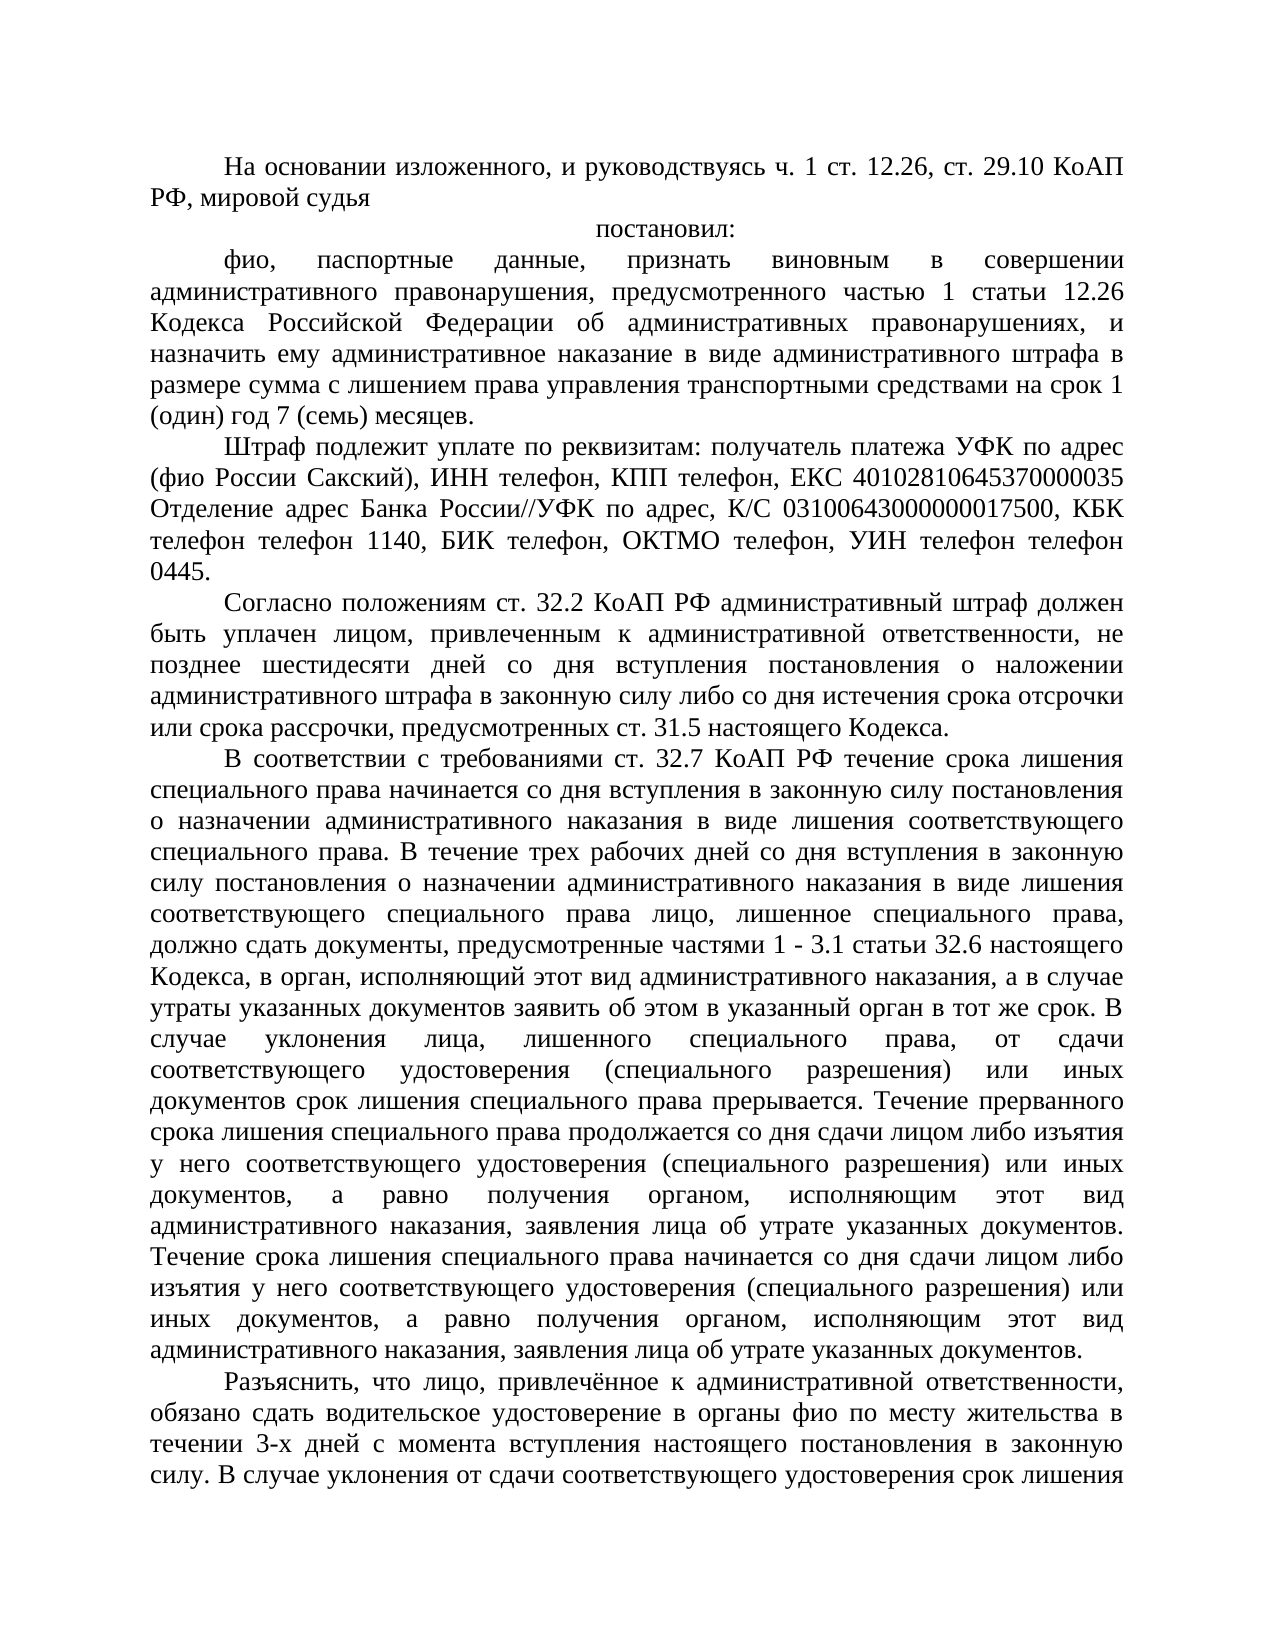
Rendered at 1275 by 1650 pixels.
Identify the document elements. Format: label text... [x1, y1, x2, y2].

text На основании изложенного, и руководствуясь ч. 1 ст. 12.26, ст. 29.10 КоАП РФ, мировой судья [150, 150, 1125, 212]
text Штраф подлежит уплате по реквизитам: получатель платежа УФК по адрес (фио России Сакский), ИНН телефон, КПП телефон, ЕКС 40102810645370000035 Отделение адрес Банка России//УФК по адрес, К/С 03100643000000017500, КБК телефон телефон 1140, БИК телефон, ОКТМО телефон, УИН телефон телефон 0445. [150, 430, 1125, 586]
text В соответствии с требованиями ст. 32.7 КоАП РФ течение срока лишения специального права начинается со дня вступления в законную силу постановления о назначении административного наказания в виде лишения соответствующего специального права. В течение трех рабочих дней со дня вступления в законную силу постановления о назначении административного наказания в виде лишения соответствующего специального права лицо, лишенное специального права, должно сдать документы, предусмотренные частями 1 - 3.1 статьи 32.6 настоящего Кодекса, в орган, исполняющий этот вид административного наказания, а в случае утраты указанных документов заявить об этом в указанный орган в тот же срок. В случае уклонения лица, лишенного специального права, от сдачи соответствующего удостоверения (специального разрешения) или иных документов срок лишения специального права прерывается. Течение прерванного срока лишения специального права продолжается со дня сдачи лицом либо изъятия у него соответствующего удостоверения (специального разрешения) или иных документов, а равно получения органом, исполняющим этот вид административного наказания, заявления лица об утрате указанных документов. Течение срока лишения специального права начинается со дня сдачи лицом либо изъятия у него соответствующего удостоверения (специального разрешения) или иных документов, а равно получения органом, исполняющим этот вид административного наказания, заявления лица об утрате указанных документов. [150, 742, 1125, 1365]
text постановил: [150, 212, 1125, 243]
text Согласно положениям ст. 32.2 КоАП РФ административный штраф должен быть уплачен лицом, привлеченным к административной ответственности, не позднее шестидесяти дней со дня вступления постановления о наложении административного штрафа в законную силу либо со дня истечения срока отсрочки или срока рассрочки, предусмотренных ст. 31.5 настоящего Кодекса. [150, 586, 1125, 742]
text фио, паспортные данные, признать виновным в совершении административного правонарушения, предусмотренного частью 1 статьи 12.26 Кодекса Российской Федерации об административных правонарушениях, и назначить ему административное наказание в виде административного штрафа в размере сумма с лишением права управления транспортными средствами на срок 1 (один) год 7 (семь) месяцев. [150, 243, 1125, 430]
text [150, 1365, 1125, 1489]
